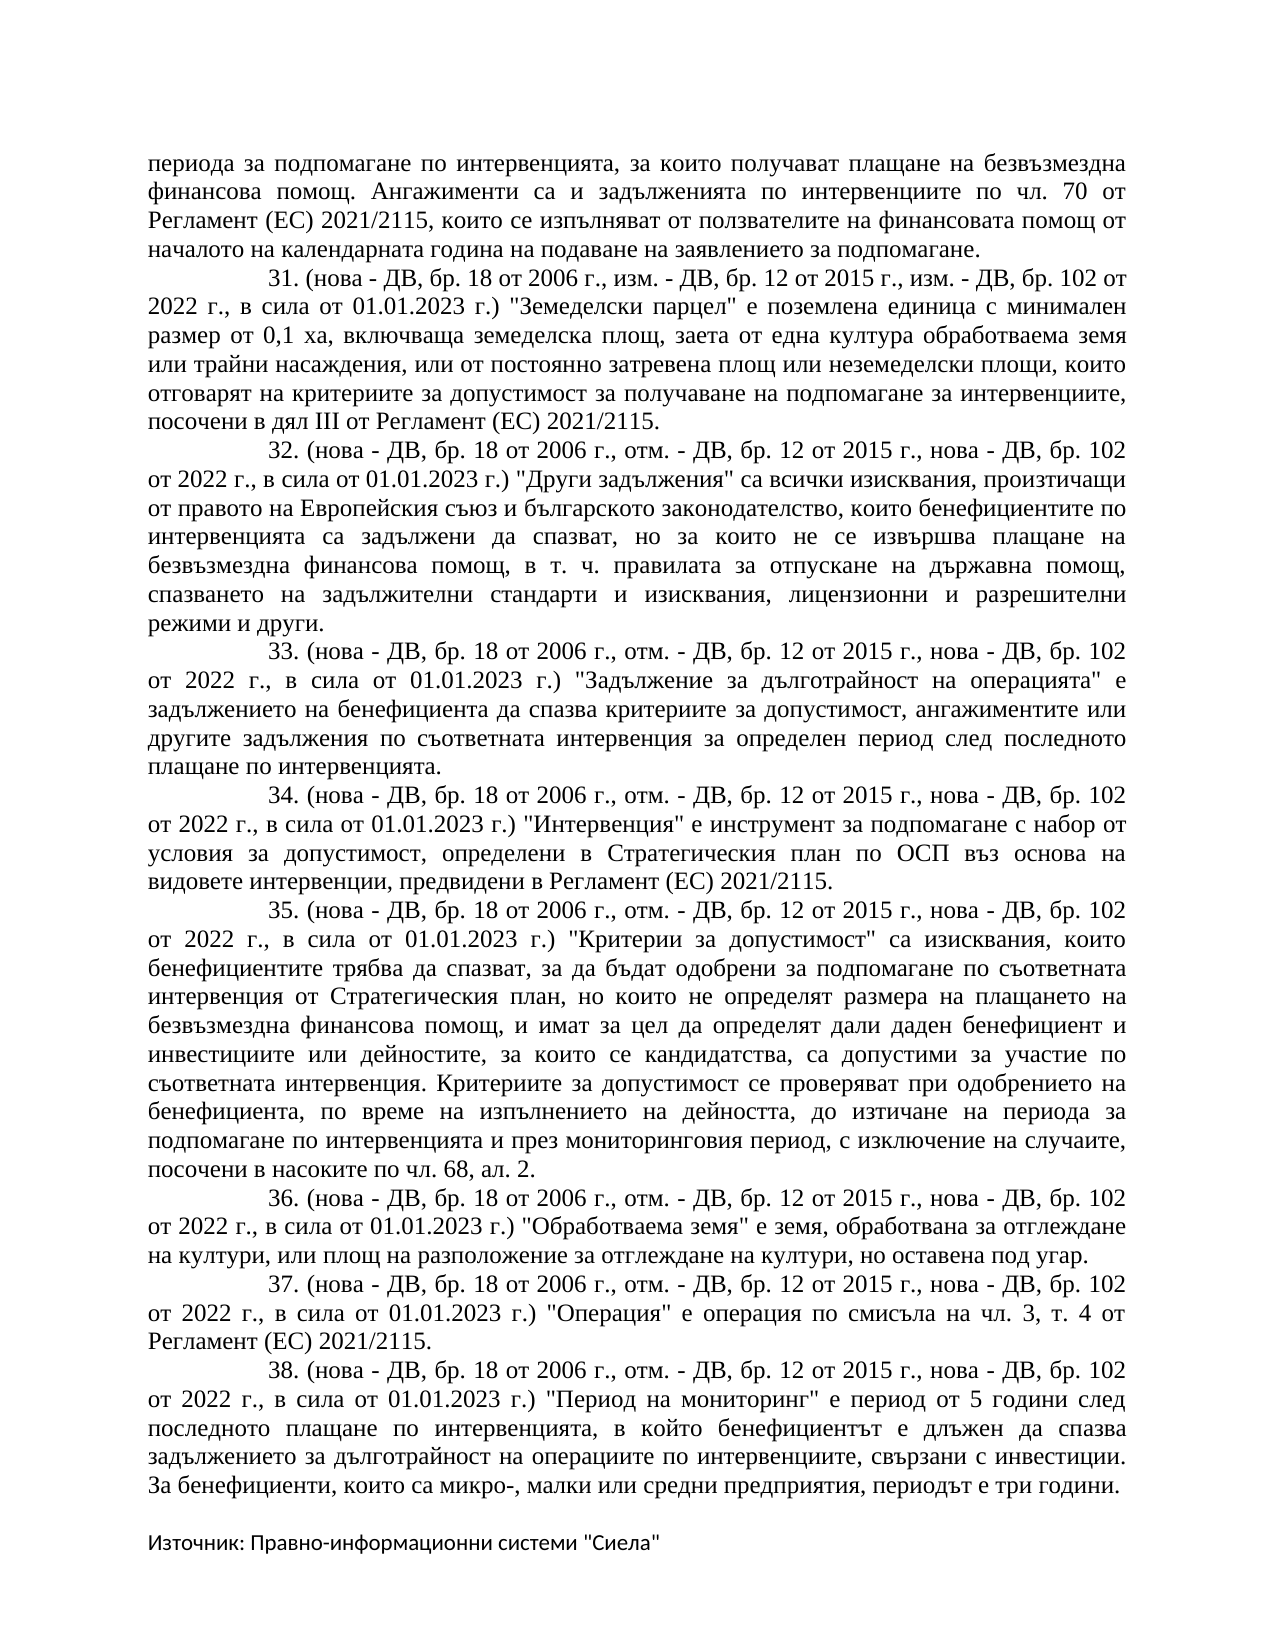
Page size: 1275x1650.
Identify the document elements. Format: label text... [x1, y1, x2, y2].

text 37. (нова - ДВ, бр. 18 от 2006 г., отм. - ДВ, бр. 12 от 2015 г., нова - ДВ, бр. 102 от 2022 г., в сила от 01.01.2023 г.) "Операция" е операция по смисъла на чл. 3, т. 4 от Регламент (ЕС) 2021/2115. [148, 1269, 1127, 1355]
text 33. (нова - ДВ, бр. 18 от 2006 г., отм. - ДВ, бр. 12 от 2015 г., нова - ДВ, бр. 102 от 2022 г., в сила от 01.01.2023 г.) "Задължение за дълготрайност на операцията" е задължението на бенефициента да спазва критериите за допустимост, ангажиментите или другите задължения по съответната интервенция за определен период след последното плащане по интервенцията. [148, 636, 1127, 780]
text 36. (нова - ДВ, бр. 18 от 2006 г., отм. - ДВ, бр. 12 от 2015 г., нова - ДВ, бр. 102 от 2022 г., в сила от 01.01.2023 г.) "Обработваема земя" е земя, обработвана за отглеждане на култури, или площ на разположение за отглеждане на култури, но оставена под угар. [148, 1183, 1127, 1269]
text 31. (нова - ДВ, бр. 18 от 2006 г., изм. - ДВ, бр. 12 от 2015 г., изм. - ДВ, бр. 102 от 2022 г., в сила от 01.01.2023 г.) "Земеделски парцел" е поземлена единица с минимален размер от 0,1 ха, включваща земеделска площ, заета от една култура обработваема земя или трайни насаждения, или от постоянно затревена площ или неземеделски площи, които отговарят на критериите за допустимост за получаване на подпомагане за интервенциите, посочени в дял III от Регламент (ЕС) 2021/2115. [148, 263, 1127, 435]
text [148, 148, 1127, 263]
text 38. (нова - ДВ, бр. 18 от 2006 г., отм. - ДВ, бр. 12 от 2015 г., нова - ДВ, бр. 102 от 2022 г., в сила от 01.01.2023 г.) "Период на мониторинг" е период от 5 години след последното плащане по интервенцията, в който бенефициентът е длъжен да спазва задължението за дълготрайност на операциите по интервенциите, свързани с инвестиции. За бенефициенти, които са микро-, малки или средни предприятия, периодът е три години. [148, 1355, 1127, 1499]
text 35. (нова - ДВ, бр. 18 от 2006 г., отм. - ДВ, бр. 12 от 2015 г., нова - ДВ, бр. 102 от 2022 г., в сила от 01.01.2023 г.) "Критерии за допустимост" са изисквания, които бенефициентите трябва да спазват, за да бъдат одобрени за подпомагане по съответната интервенция от Стратегическия план, но които не определят размера на плащането на безвъзмездна финансова помощ, и имат за цел да определят дали даден бенефициент и инвестициите или дейностите, за които се кандидатства, са допустими за участие по съответната интервенция. Критериите за допустимост се проверяват при одобрението на бенефициента, по време на изпълнението на дейността, до изтичане на периода за подпомагане по интервенцията и през мониторинговия период, с изключение на случаите, посочени в насоките по чл. 68, ал. 2. [148, 895, 1127, 1183]
text 32. (нова - ДВ, бр. 18 от 2006 г., отм. - ДВ, бр. 12 от 2015 г., нова - ДВ, бр. 102 от 2022 г., в сила от 01.01.2023 г.) "Други задължения" са всички изисквания, произтичащи от правото на Европейския съюз и българското законодателство, които бенефициентите по интервенцията са задължени да спазват, но за които не се извършва плащане на безвъзмездна финансова помощ, в т. ч. правилата за отпускане на държавна помощ, спазването на задължителни стандарти и изисквания, лицензионни и разрешителни режими и други. [148, 435, 1127, 636]
text 34. (нова - ДВ, бр. 18 от 2006 г., отм. - ДВ, бр. 12 от 2015 г., нова - ДВ, бр. 102 от 2022 г., в сила от 01.01.2023 г.) "Интервенция" е инструмент за подпомагане с набор от условия за допустимост, определени в Стратегическия план по ОСП въз основа на видовете интервенции, предвидени в Регламент (ЕС) 2021/2115. [148, 780, 1127, 895]
